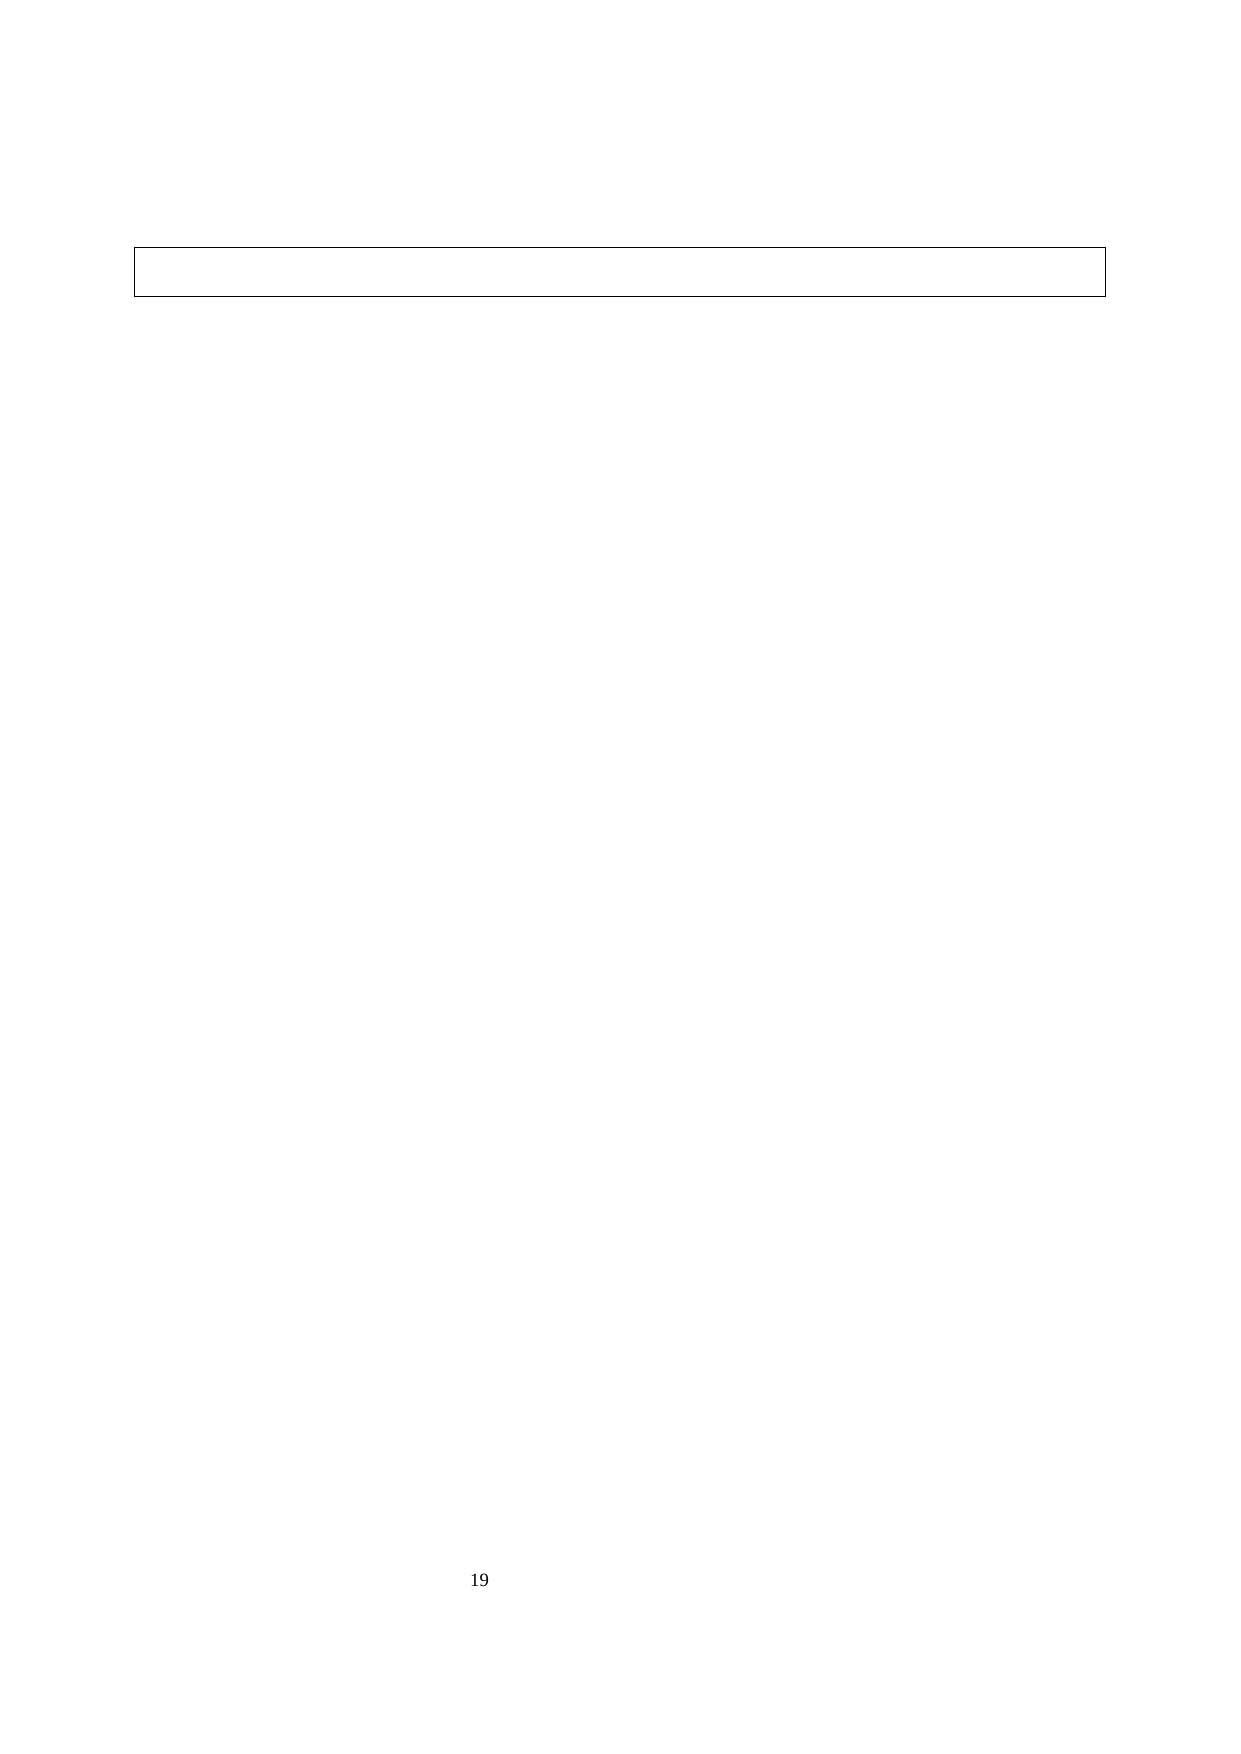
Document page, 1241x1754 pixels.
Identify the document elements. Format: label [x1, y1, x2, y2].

table_cell [135, 248, 1105, 296]
